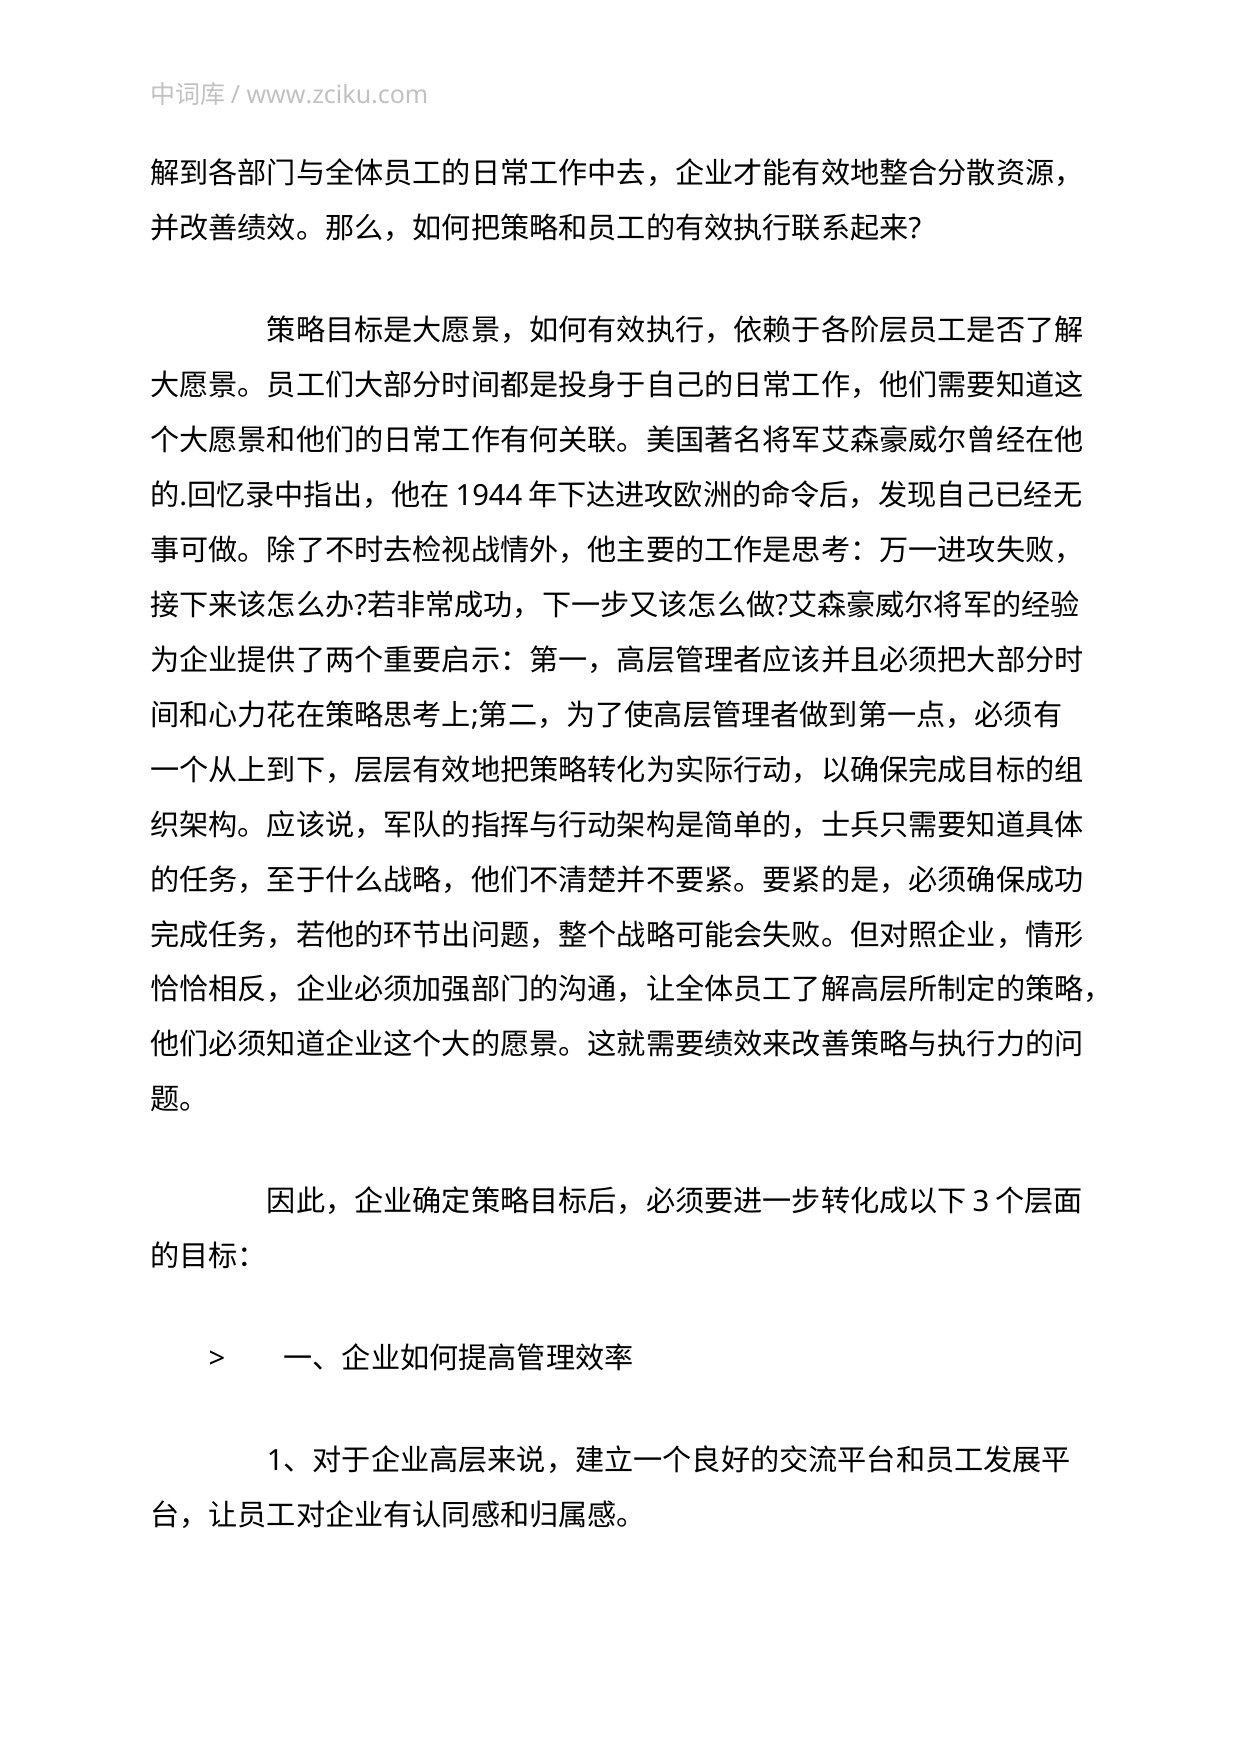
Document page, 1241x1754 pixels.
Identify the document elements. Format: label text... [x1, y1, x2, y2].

text 策略目标是大愿景，如何有效执行，依赖于各阶层员工是否了解大愿景。员工们大部分时间都是投身于自己的日常工作，他们需要知道这个大愿景和他们的日常工作有何关联。美国著名将军艾森豪威尔曾经在他的.回忆录中指出，他在1944年下达进攻欧洲的命令后，发现自己已经无事可做。除了不时去检视战情外，他主要的工作是思考：万一进攻失败，接下来该怎么办?若非常成功，下一步又该怎么做?艾森豪威尔将军的经验为企业提供了两个重要启示：第一，高层管理者应该并且必须把大部分时间和心力花在策略思考上;第二，为了使高层管理者做到第一点，必须有一个从上到下，层层有效地把策略转化为实际行动，以确保完成目标的组织架构。应该说，军队的指挥与行动架构是简单的，士兵只需要知道具体的任务，至于什么战略，他们不清楚并不要紧。要紧的是，必须确保成功完成任务，若他的环节出问题，整个战略可能会失败。但对照企业，情形恰恰相反，企业必须加强部门的沟通，让全体员工了解高层所制定的策略，他们必须知道企业这个大的愿景。这就需要绩效来改善策略与执行力的问题。 [150, 307, 1090, 1118]
text 1、对于企业高层来说，建立一个良好的交流平台和员工发展平台，让员工对企业有认同感和归属感。 [150, 1436, 1090, 1533]
text > 一、企业如何提高管理效率 [150, 1334, 1090, 1377]
text 因此，企业确定策略目标后，必须要进一步转化成以下3个层面的目标： [150, 1177, 1090, 1275]
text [150, 150, 1090, 247]
